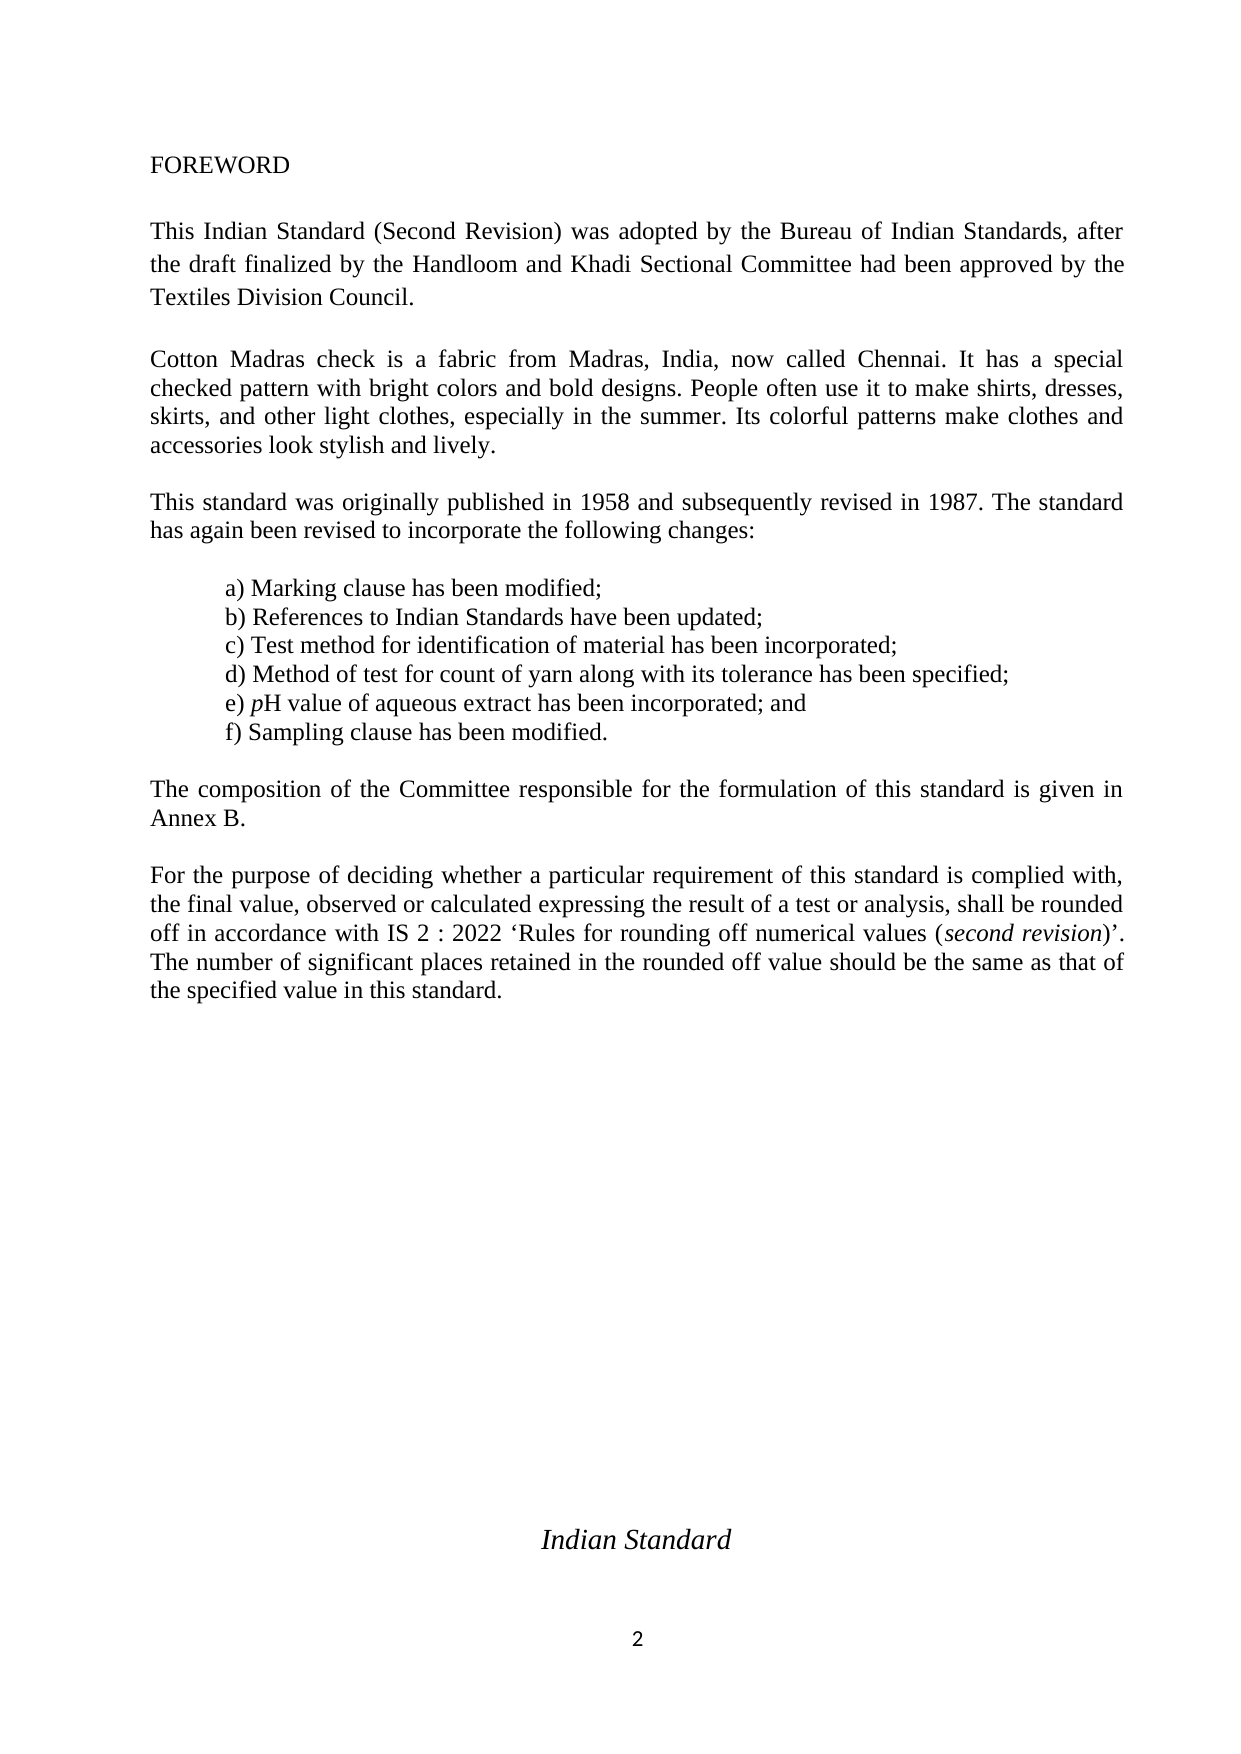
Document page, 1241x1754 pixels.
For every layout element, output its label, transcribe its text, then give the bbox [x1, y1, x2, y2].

text For the purpose of deciding whether a particular requirement of this standard is complied with, the final value, observed or calculated expressing the result of a test or analysis, shall be rounded off in accordance with IS 2 : 2022 ‘Rules for rounding off numerical values (second revision)’. The number of significant places retained in the rounded off value should be the same as that of the specified value in this standard. [150, 861, 1125, 1004]
text d) Method of test for count of yarn along with its tolerance has been specified; [225, 659, 1125, 688]
text This Indian Standard (Second Revision) was adopted by the Bureau of Indian Standards, after the draft finalized by the Handloom and Khadi Sectional Committee had been approved by the Textiles Division Council. [150, 216, 1125, 311]
text f) Sampling clause has been modified. [225, 717, 1125, 746]
text a) Marking clause has been modified; [225, 573, 1125, 602]
text FOREWORD [150, 150, 1125, 179]
text b) References to Indian Standards have been updated; [225, 602, 1125, 631]
text c) Test method for identification of material has been incorporated; [225, 631, 1125, 659]
text e) pH value of aqueous extract has been incorporated; and [225, 688, 1125, 717]
text This standard was originally published in 1958 and subsequently revised in 1987. The standard has again been revised to incorporate the following changes: [150, 487, 1125, 544]
text Indian Standard [150, 1522, 1124, 1555]
text Cotton Madras check is a fabric from Madras, India, now called Chennai. It has a special checked pattern with bright colors and bold designs. People often use it to make shirts, dresses, skirts, and other light clothes, especially in the summer. Its colorful patterns make clothes and accessories look stylish and lively. [150, 344, 1125, 459]
text The composition of the Committee responsible for the formulation of this standard is given in Annex B. [150, 774, 1124, 832]
